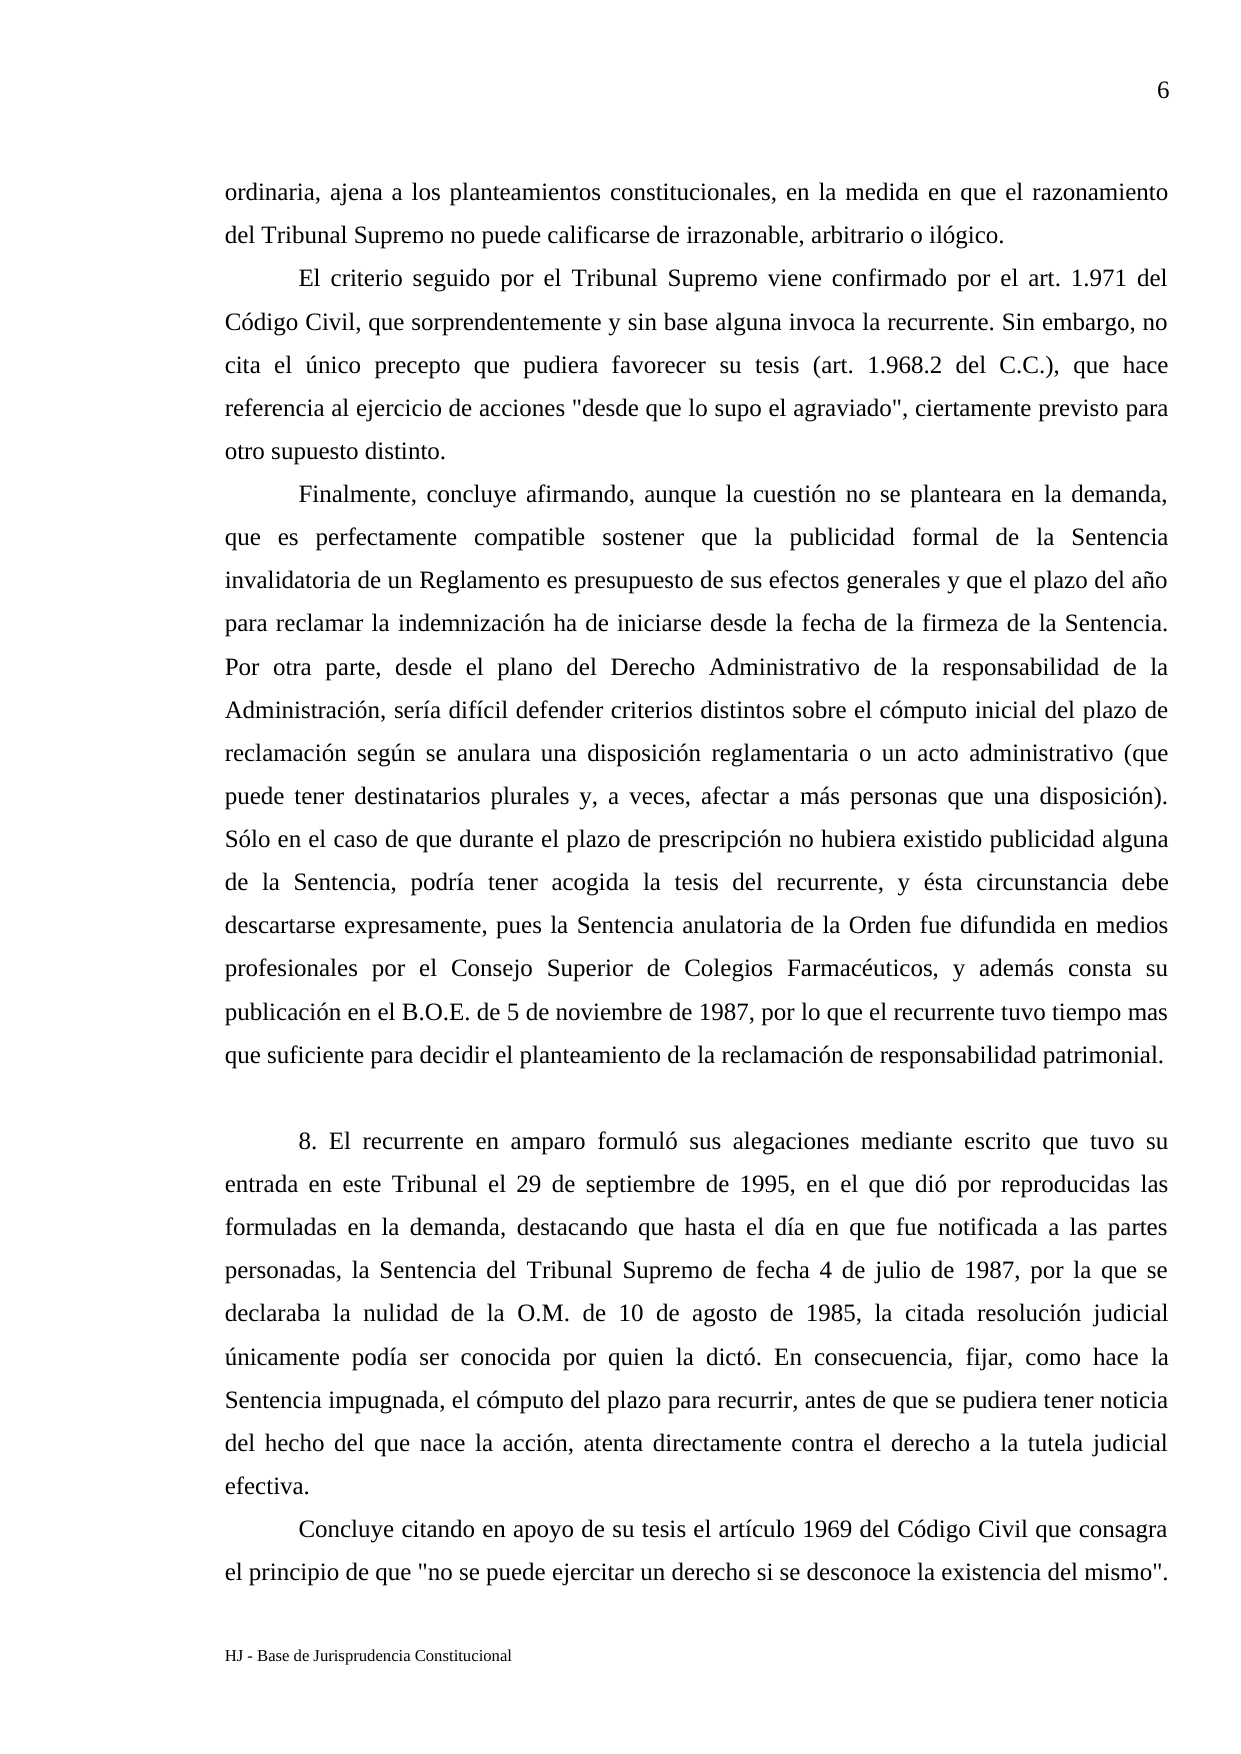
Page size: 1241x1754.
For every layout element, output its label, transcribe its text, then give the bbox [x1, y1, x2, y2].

text Concluye citando en apoyo de su tesis el artículo 1969 del Código Civil que consagra el principio de que "no se puede ejercitar un derecho si se desconoce la existencia del mismo". [224, 1514, 1169, 1586]
text 8. El recurrente en amparo formuló sus alegaciones mediante escrito que tuvo su entrada en este Tribunal el 29 de septiembre de 1995, en el que dió por reproducidas las formuladas en la demanda, destacando que hasta el día en que fue notificada a las partes personadas, la Sentencia del Tribunal Supremo de fecha 4 de julio de 1987, por la que se declaraba la nulidad de la O.M. de 10 de agosto de 1985, la citada resolución judicial únicamente podía ser conocida por quien la dictó. En consecuencia, fijar, como hace la Sentencia impugnada, el cómputo del plazo para recurrir, antes de que se pudiera tener noticia del hecho del que nace la acción, atenta directamente contra el derecho a la tutela judicial efectiva. [224, 1126, 1169, 1500]
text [224, 177, 1169, 249]
text Finalmente, concluye afirmando, aunque la cuestión no se planteara en la demanda, que es perfectamente compatible sostener que la publicidad formal de la Sentencia invalidatoria de un Reglamento es presupuesto de sus efectos generales y que el plazo del año para reclamar la indemnización ha de iniciarse desde la fecha de la firmeza de la Sentencia. Por otra parte, desde el plano del Derecho Administrativo de la responsabilidad de la Administración, sería difícil defender criterios distintos sobre el cómputo inicial del plazo de reclamación según se anulara una disposición reglamentaria o un acto administrativo (que puede tener destinatarios plurales y, a veces, afectar a más personas que una disposición). Sólo en el caso de que durante el plazo de prescripción no hubiera existido publicidad alguna de la Sentencia, podría tener acogida la tesis del recurrente, y ésta circunstancia debe descartarse expresamente, pues la Sentencia anulatoria de la Orden fue difundida en medios profesionales por el Consejo Superior de Colegios Farmacéuticos, y además consta su publicación en el B.O.E. de 5 de noviembre de 1987, por lo que el recurrente tuvo tiempo mas que suficiente para decidir el planteamiento de la reclamación de responsabilidad patrimonial. [224, 479, 1169, 1068]
text El criterio seguido por el Tribunal Supremo viene confirmado por el art. 1.971 del Código Civil, que sorprendentemente y sin base alguna invoca la recurrente. Sin embargo, no cita el único precepto que pudiera favorecer su tesis (art. 1.968.2 del C.C.), que hace referencia al ejercicio de acciones "desde que lo supo el agraviado", ciertamente previsto para otro supuesto distinto. [224, 263, 1169, 465]
